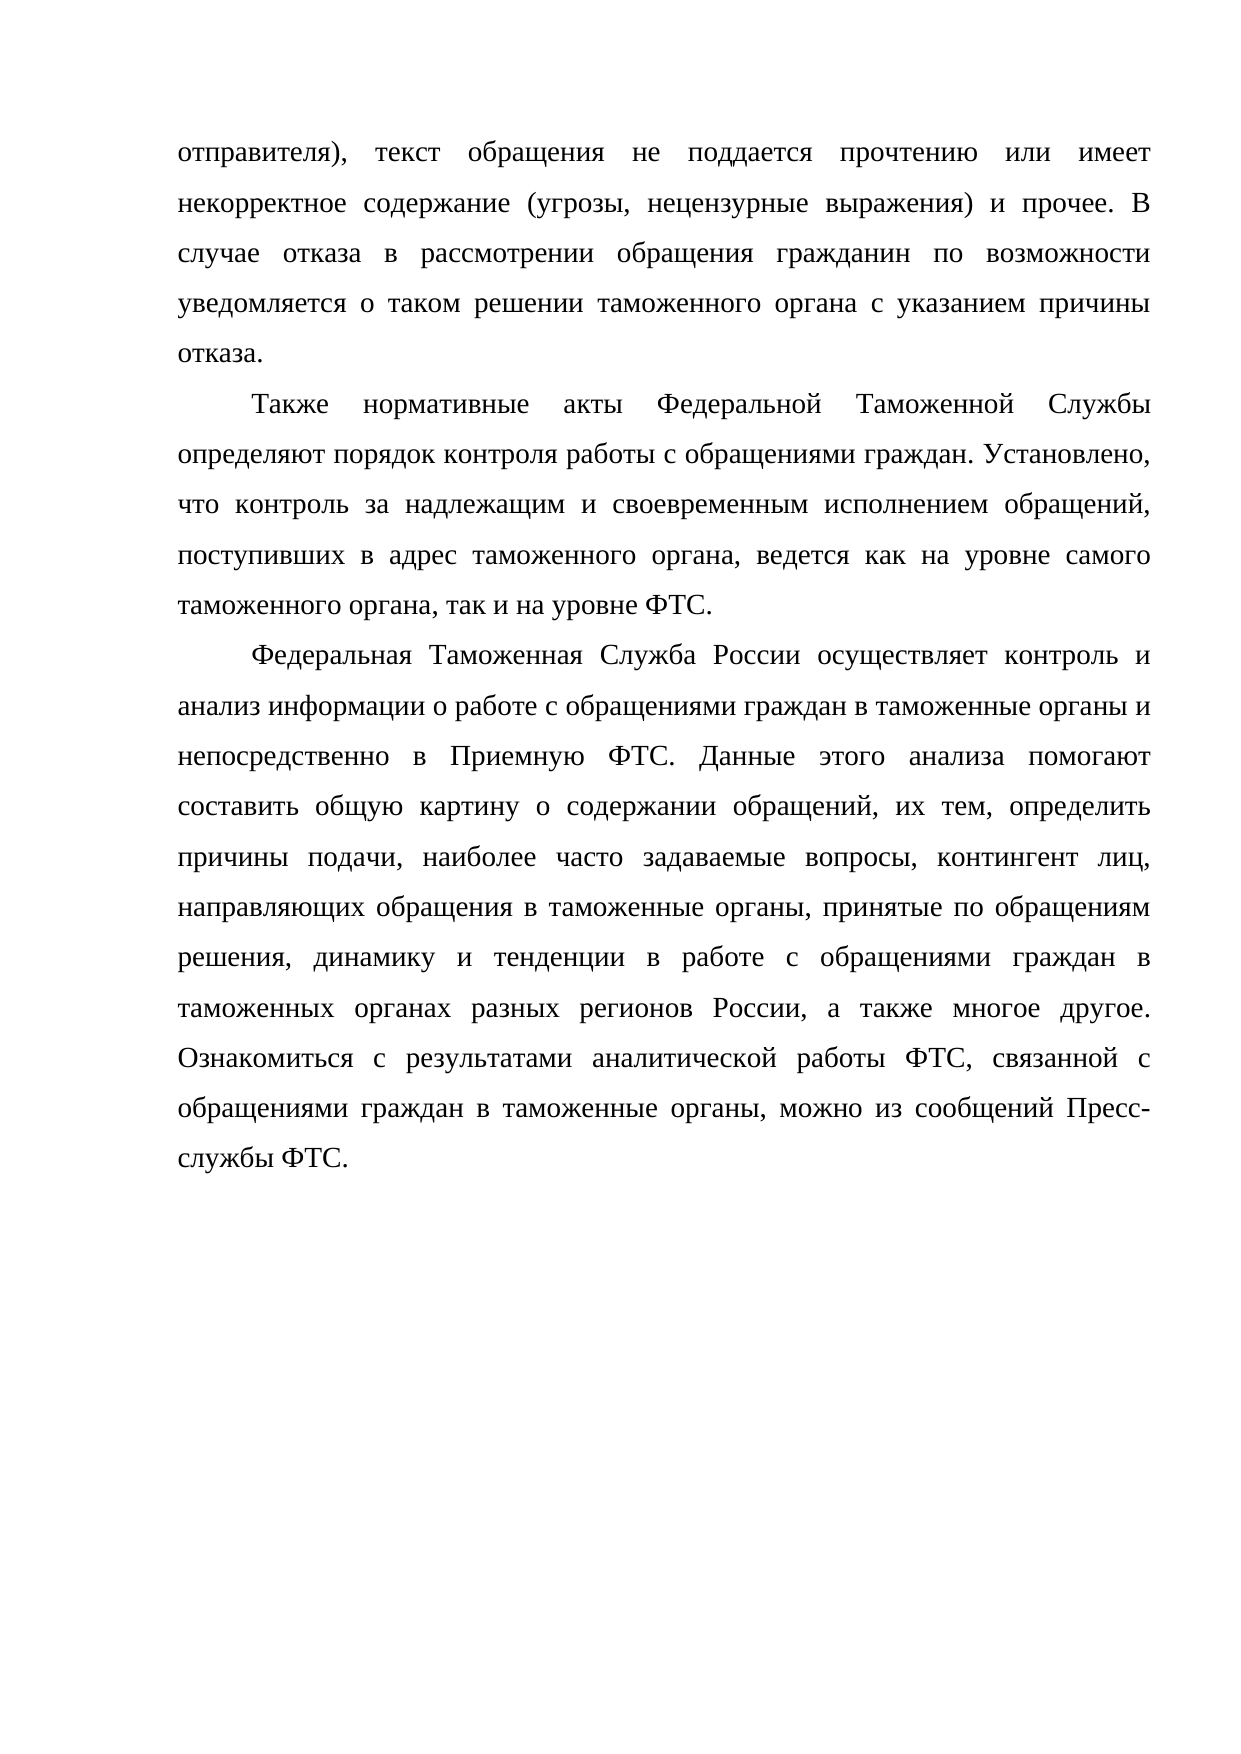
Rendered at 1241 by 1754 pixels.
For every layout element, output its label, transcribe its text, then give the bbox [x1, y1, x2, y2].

text Также нормативные акты Федеральной Таможенной Службы определяют порядок контроля работы с обращениями граждан. Установлено, что контроль за надлежащим и своевременным исполнением обращений, поступивших в адрес таможенного органа, ведется как на уровне самого таможенного органа, так и на уровне ФТС. [177, 386, 1152, 621]
text Федеральная Таможенная Служба России осуществляет контроль и анализ информации о работе с обращениями граждан в таможенные органы и непосредственно в Приемную ФТС. Данные этого анализа помогают составить общую картину о содержании обращений, их тем, определить причины подачи, наиболее часто задаваемые вопросы, контингент лиц, направляющих обращения в таможенные органы, принятые по обращениям решения, динамику и тенденции в работе с обращениями граждан в таможенных органах разных регионов России, а также многое другое. Ознакомиться с результатами аналитической работы ФТС, связанной с обращениями граждан в таможенные органы, можно из сообщений Пресс-службы ФТС. [177, 637, 1152, 1174]
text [177, 134, 1152, 369]
